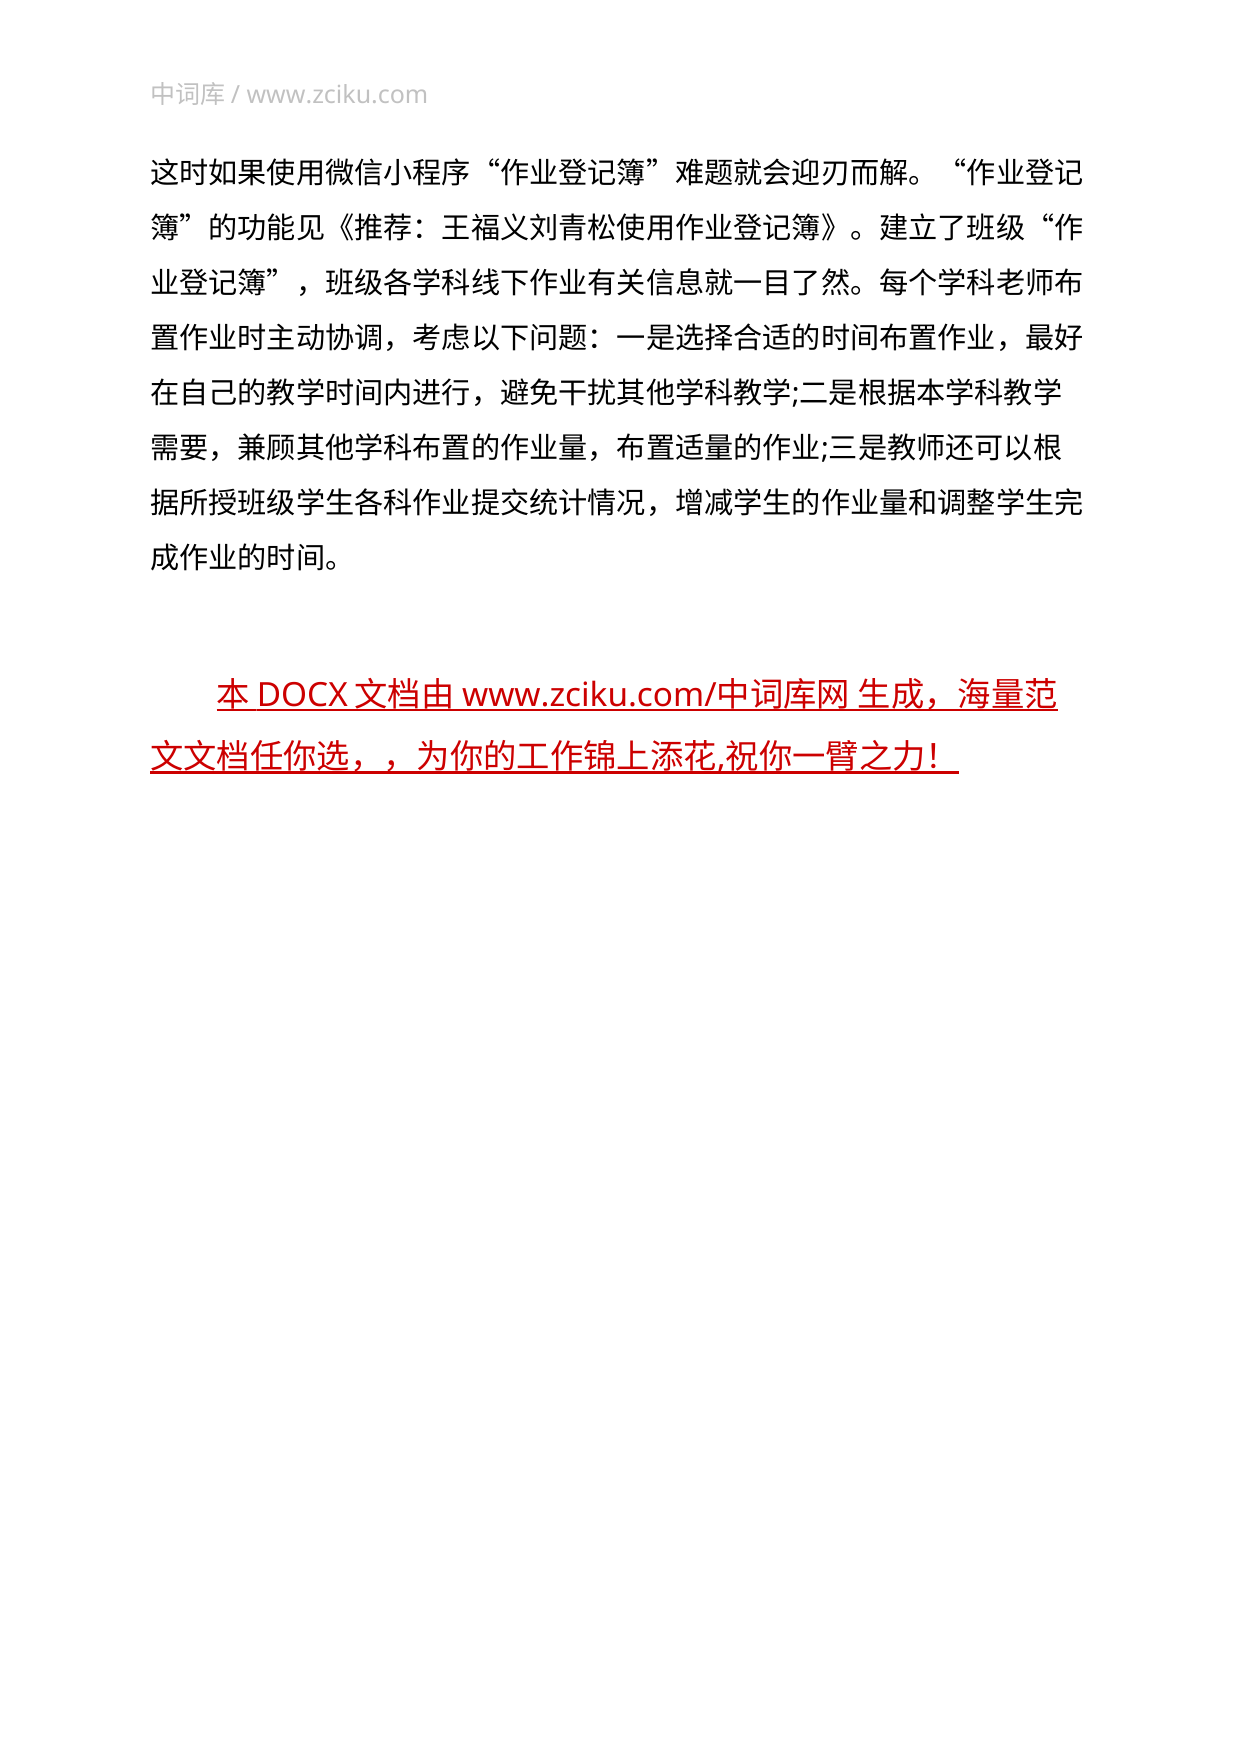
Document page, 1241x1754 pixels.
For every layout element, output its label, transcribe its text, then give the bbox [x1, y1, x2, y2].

text 本DOCX文档由 www.zciku.com/中词库网 生成，海量范文文档任你选，，为你的工作锦上添花,祝你一臂之力！ [150, 667, 1090, 779]
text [150, 150, 1090, 577]
